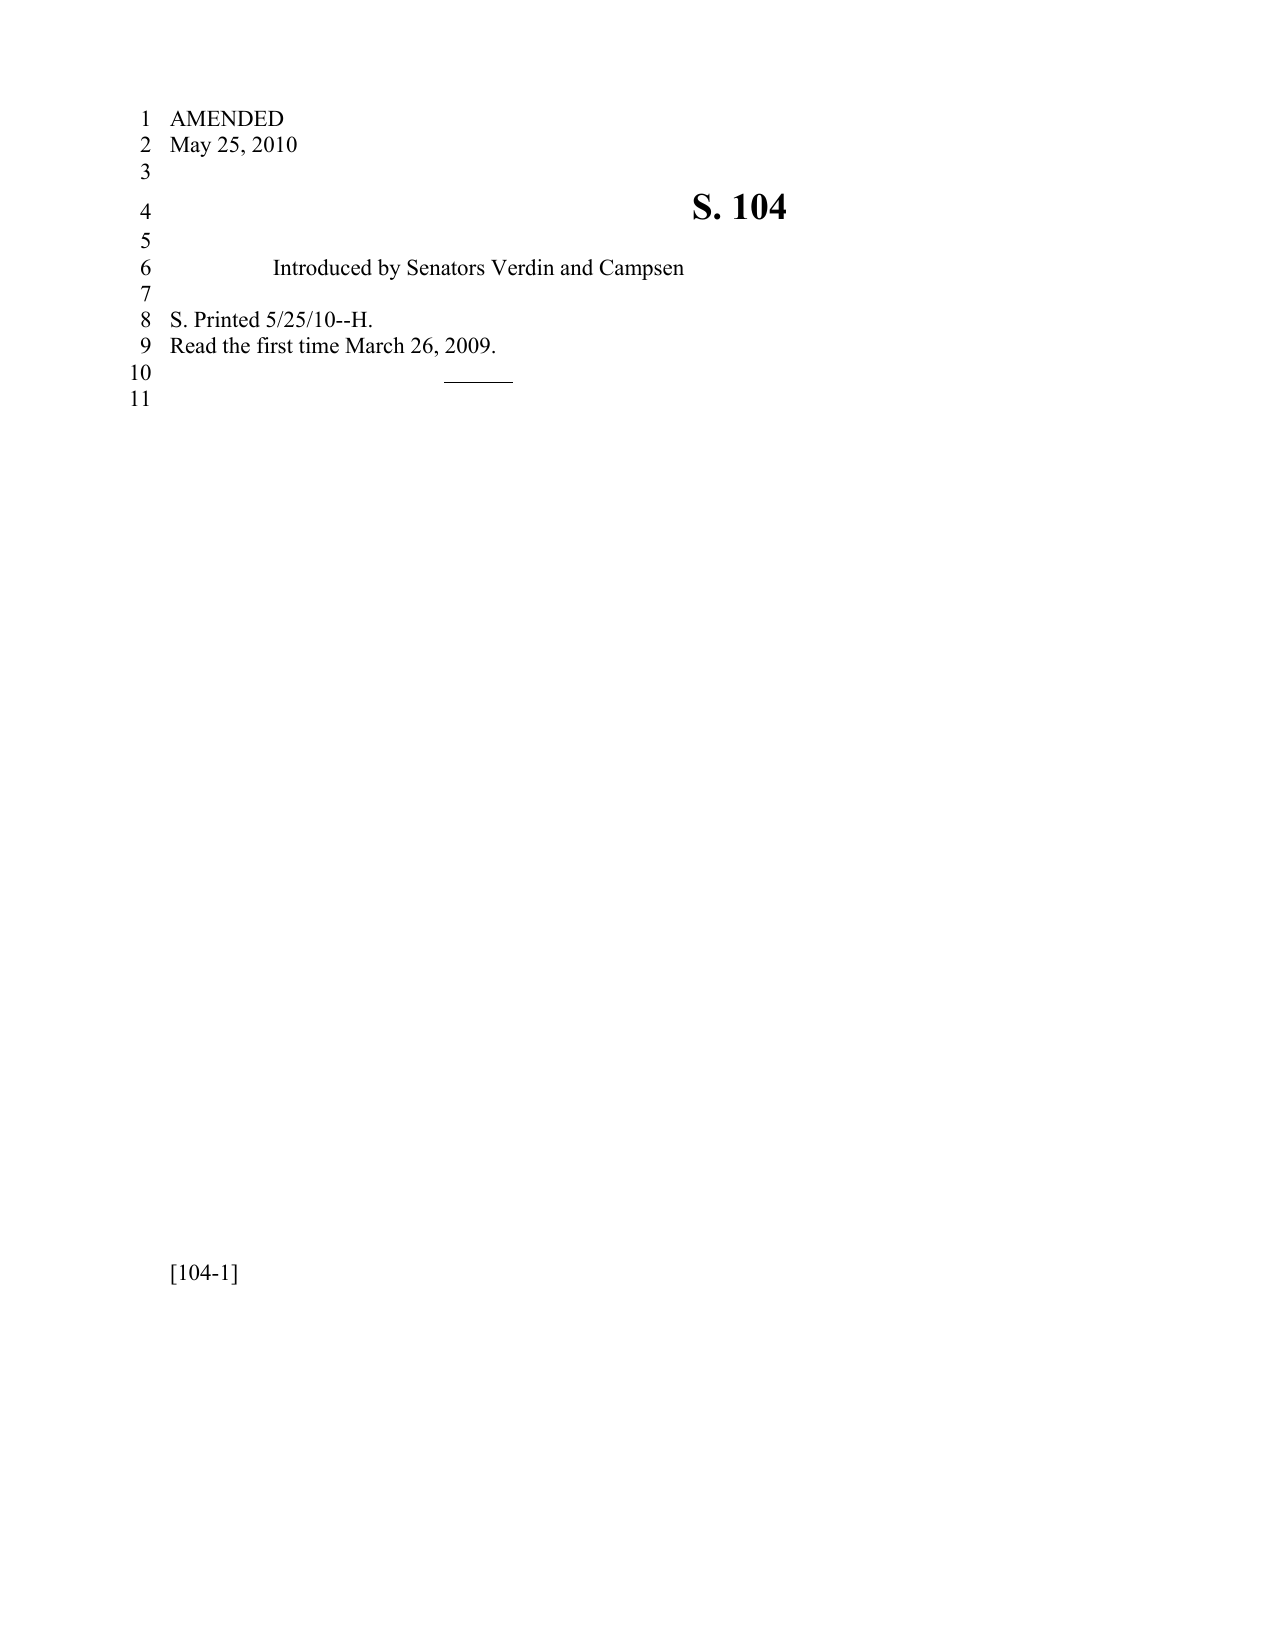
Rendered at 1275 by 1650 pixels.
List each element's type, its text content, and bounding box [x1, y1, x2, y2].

text AMENDED [169, 105, 787, 131]
text Introduced by Senators Verdin and Campsen [169, 253, 787, 280]
text Read the first time March 26, 2009. [169, 333, 787, 359]
text S. Printed 5/25/10--H. [169, 306, 787, 333]
text May 25, 2010 [169, 131, 787, 158]
text S. 104 [169, 184, 787, 227]
